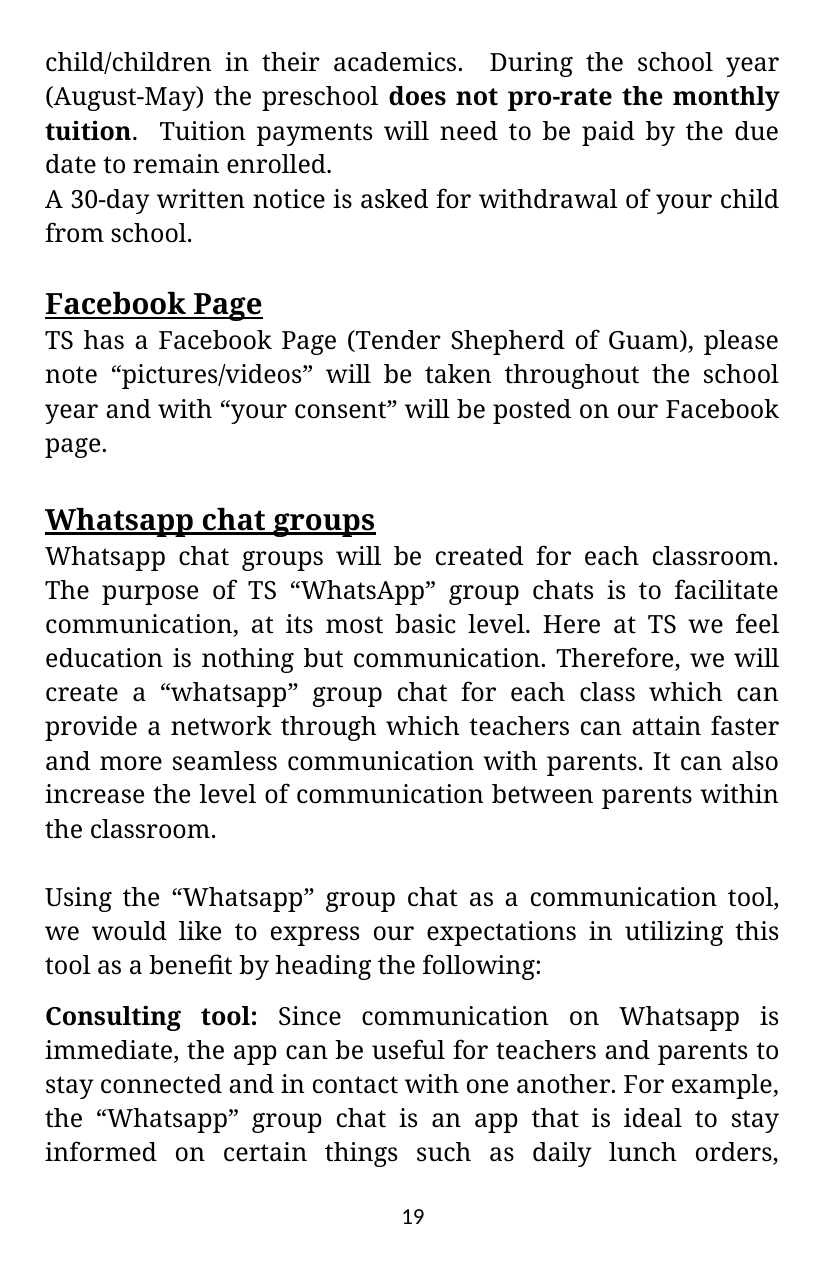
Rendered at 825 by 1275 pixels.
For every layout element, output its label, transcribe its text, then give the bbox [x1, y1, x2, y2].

text Using the “Whatsapp” group chat as a communication tool, we would like to express our expectations in utilizing this tool as a benefit by heading the following: [45, 879, 780, 982]
text A 30-day written notice is asked for withdrawal of your child from school. [45, 181, 780, 249]
text Whatsapp chat groups will be created for each classroom. The purpose of TS “WhatsApp” group chats is to facilitate communication, at its most basic level. Here at TS we feel education is nothing but communication. Therefore, we will create a “whatsapp” group chat for each class which can provide a network through which teachers can attain faster and more seamless communication with parents. It can also increase the level of communication between parents within the classroom. [45, 539, 780, 845]
text Facebook Page [45, 283, 780, 323]
text TS has a Facebook Page (Tender Shepherd of Guam), please note “pictures/videos” will be taken throughout the school year and with “your consent” will be posted on our Facebook page. [45, 323, 780, 459]
text Whatsapp chat groups [45, 499, 780, 539]
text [45, 999, 780, 1169]
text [45, 45, 780, 181]
